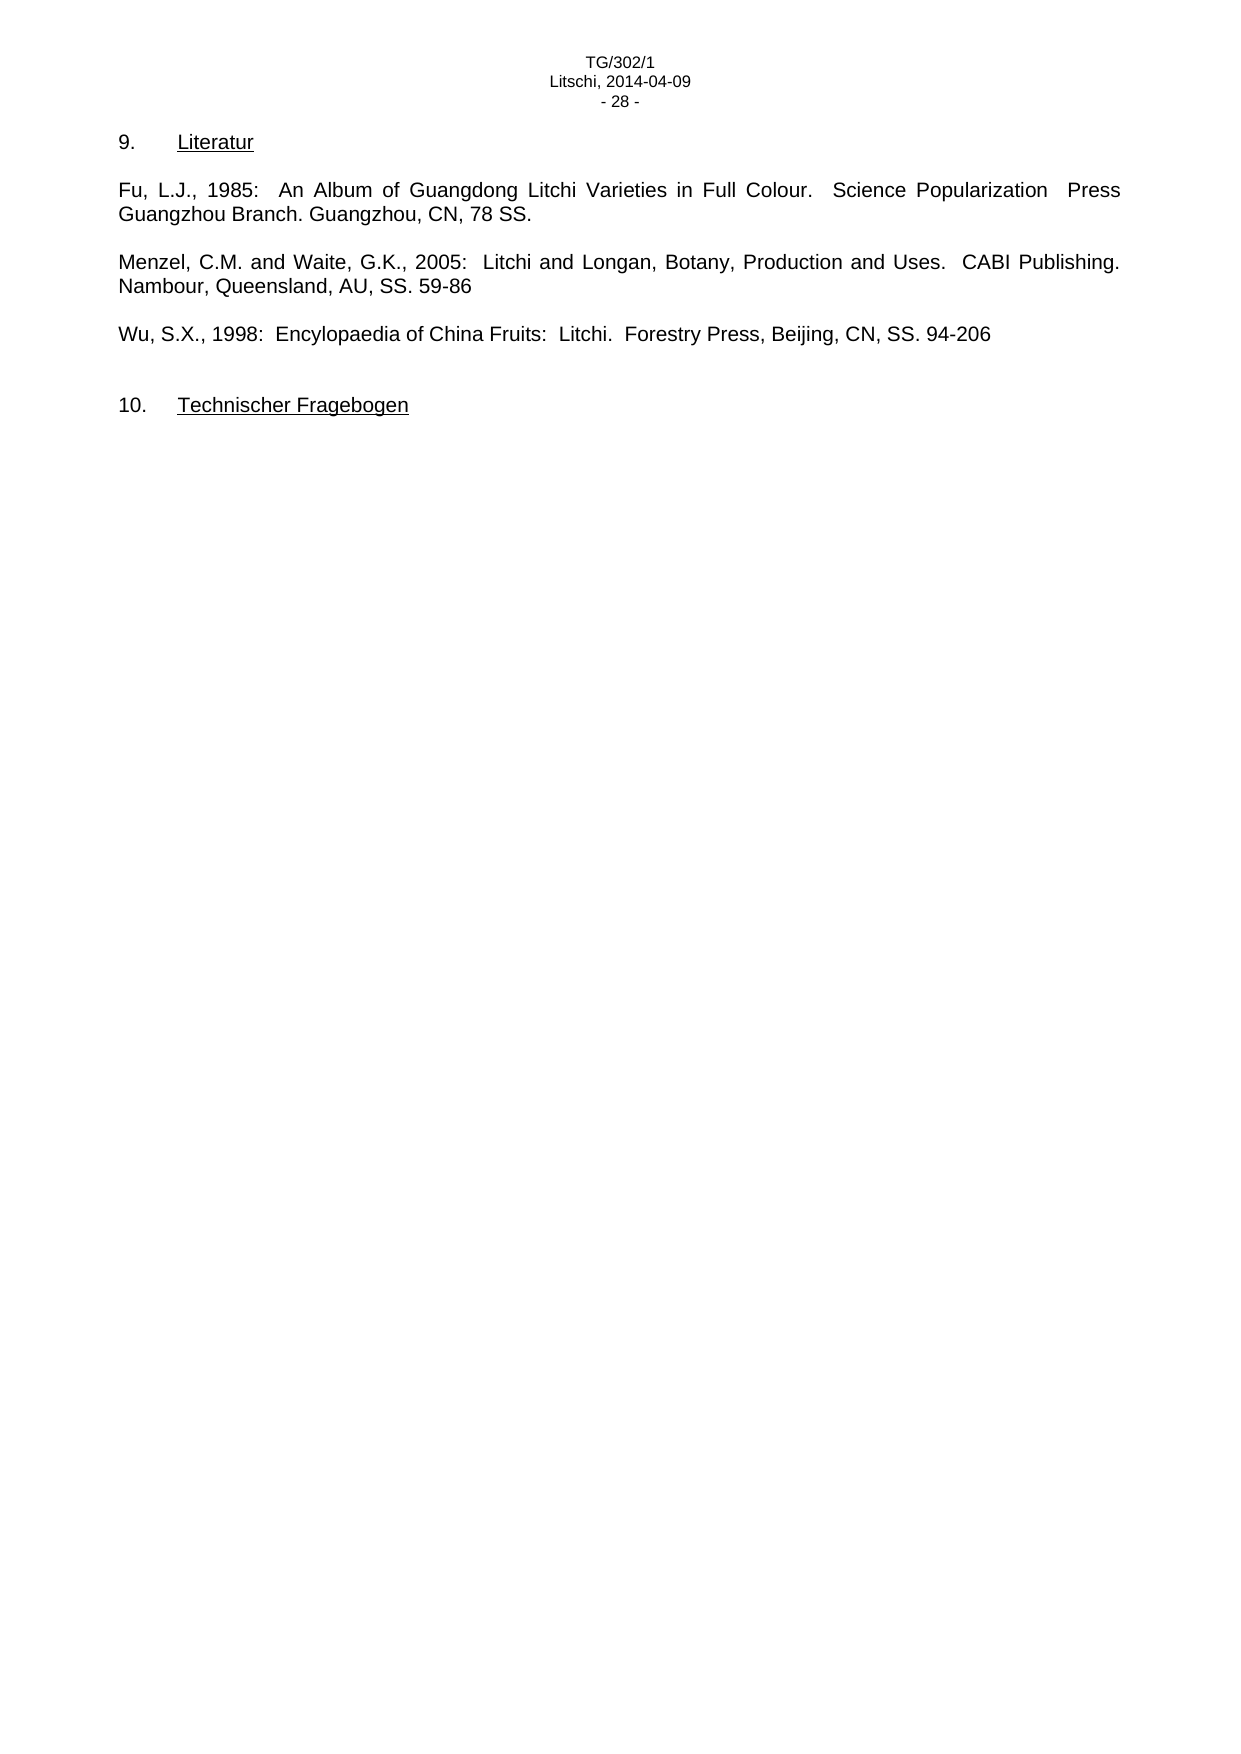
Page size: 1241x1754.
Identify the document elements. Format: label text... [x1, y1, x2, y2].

text Menzel, C.M. and Waite, G.K., 2005: Litchi and Longan, Botany, Production and Uses. CABI Publishing. Nambour, Queensland, AU, SS. 59-86 [118, 249, 1122, 297]
text Wu, S.X., 1998: Encylopaedia of China Fruits: Litchi. Forestry Press, Beijing, CN, SS. 94-206 [118, 321, 1122, 345]
subtitle Technischer Fragebogen [118, 393, 1122, 417]
subtitle Literatur [118, 130, 1122, 154]
text Fu, L.J., 1985: An Album of Guangdong Litchi Varieties in Full Colour. Science Popularization Press Guangzhou Branch. Guangzhou, CN, 78 SS. [118, 178, 1122, 226]
